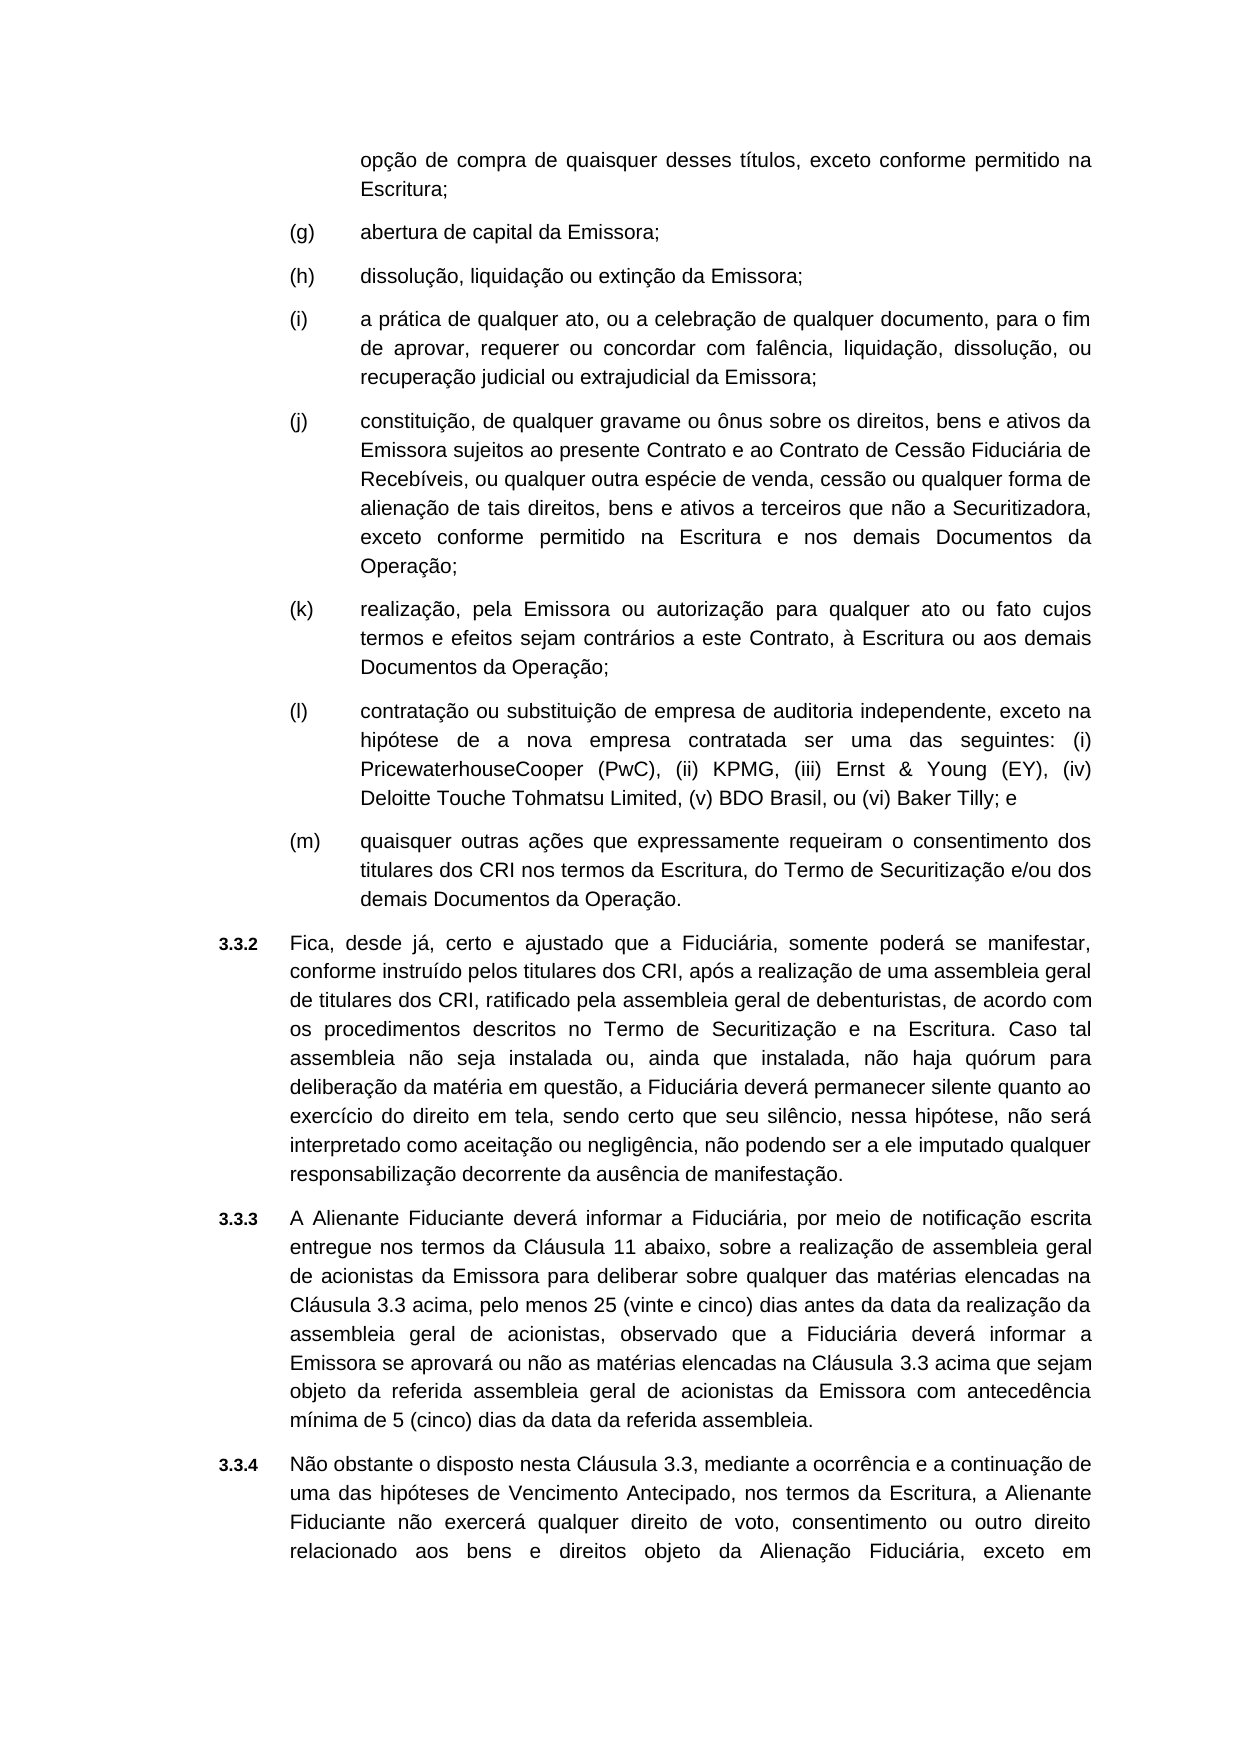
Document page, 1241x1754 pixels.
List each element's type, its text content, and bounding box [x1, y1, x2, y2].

text dissolução, liquidação ou extinção da Emissora; [289, 264, 1092, 288]
text realização, pela Emissora ou autorização para qualquer ato ou fato cujos termos e efeitos sejam contrários a este Contrato, à Escritura ou aos demais Documentos da Operação; [289, 597, 1092, 679]
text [218, 1452, 1092, 1563]
text quaisquer outras ações que expressamente requeiram o consentimento dos titulares dos CRI nos termos da Escritura, do Termo de Securitização e/ou dos demais Documentos da Operação. [289, 829, 1092, 911]
text contratação ou substituição de empresa de auditoria independente, exceto na hipótese de a nova empresa contratada ser uma das seguintes: (i) PricewaterhouseCooper (PwC), (ii) KPMG, (iii) Ernst & Young (EY), (iv) Deloitte Touche Tohmatsu Limited, (v) BDO Brasil, ou (vi) Baker Tilly; e [289, 698, 1092, 809]
text a prática de qualquer ato, ou a celebração de qualquer documento, para o fim de aprovar, requerer ou concordar com falência, liquidação, dissolução, ou recuperação judicial ou extrajudicial da Emissora; [289, 307, 1092, 389]
text constituição, de qualquer gravame ou ônus sobre os direitos, bens e ativos da Emissora sujeitos ao presente Contrato e ao Contrato de Cessão Fiduciária de Recebíveis, ou qualquer outra espécie de venda, cessão ou qualquer forma de alienação de tais direitos, bens e ativos a terceiros que não a Securitizadora, exceto conforme permitido na Escritura e nos demais Documentos da Operação; [289, 409, 1092, 577]
text Fica, desde já, certo e ajustado que a Fiduciária, somente poderá se manifestar, conforme instruído pelos titulares dos CRI, após a realização de uma assembleia geral de titulares dos CRI, ratificado pela assembleia geral de debenturistas, de acordo com os procedimentos descritos no Termo de Securitização e na Escritura. Caso tal assembleia não seja instalada ou, ainda que instalada, não haja quórum para deliberação da matéria em questão, a Fiduciária deverá permanecer silente quanto ao exercício do direito em tela, sendo certo que seu silêncio, nessa hipótese, não será interpretado como aceitação ou negligência, não podendo ser a ele imputado qualquer responsabilização decorrente da ausência de manifestação. [218, 930, 1092, 1186]
text A Alienante Fiduciante deverá informar a Fiduciária, por meio de notificação escrita entregue nos termos da Cláusula 11 abaixo, sobre a realização de assembleia geral de acionistas da Emissora para deliberar sobre qualquer das matérias elencadas na Cláusula 3.3 acima, pelo menos 25 (vinte e cinco) dias antes da data da realização da assembleia geral de acionistas, observado que a Fiduciária deverá informar a Emissora se aprovará ou não as matérias elencadas na Cláusula 3.3 acima que sejam objeto da referida assembleia geral de acionistas da Emissora com antecedência mínima de 5 (cinco) dias da data da referida assembleia. [218, 1206, 1092, 1432]
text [289, 148, 1092, 201]
text abertura de capital da Emissora; [289, 220, 1092, 244]
